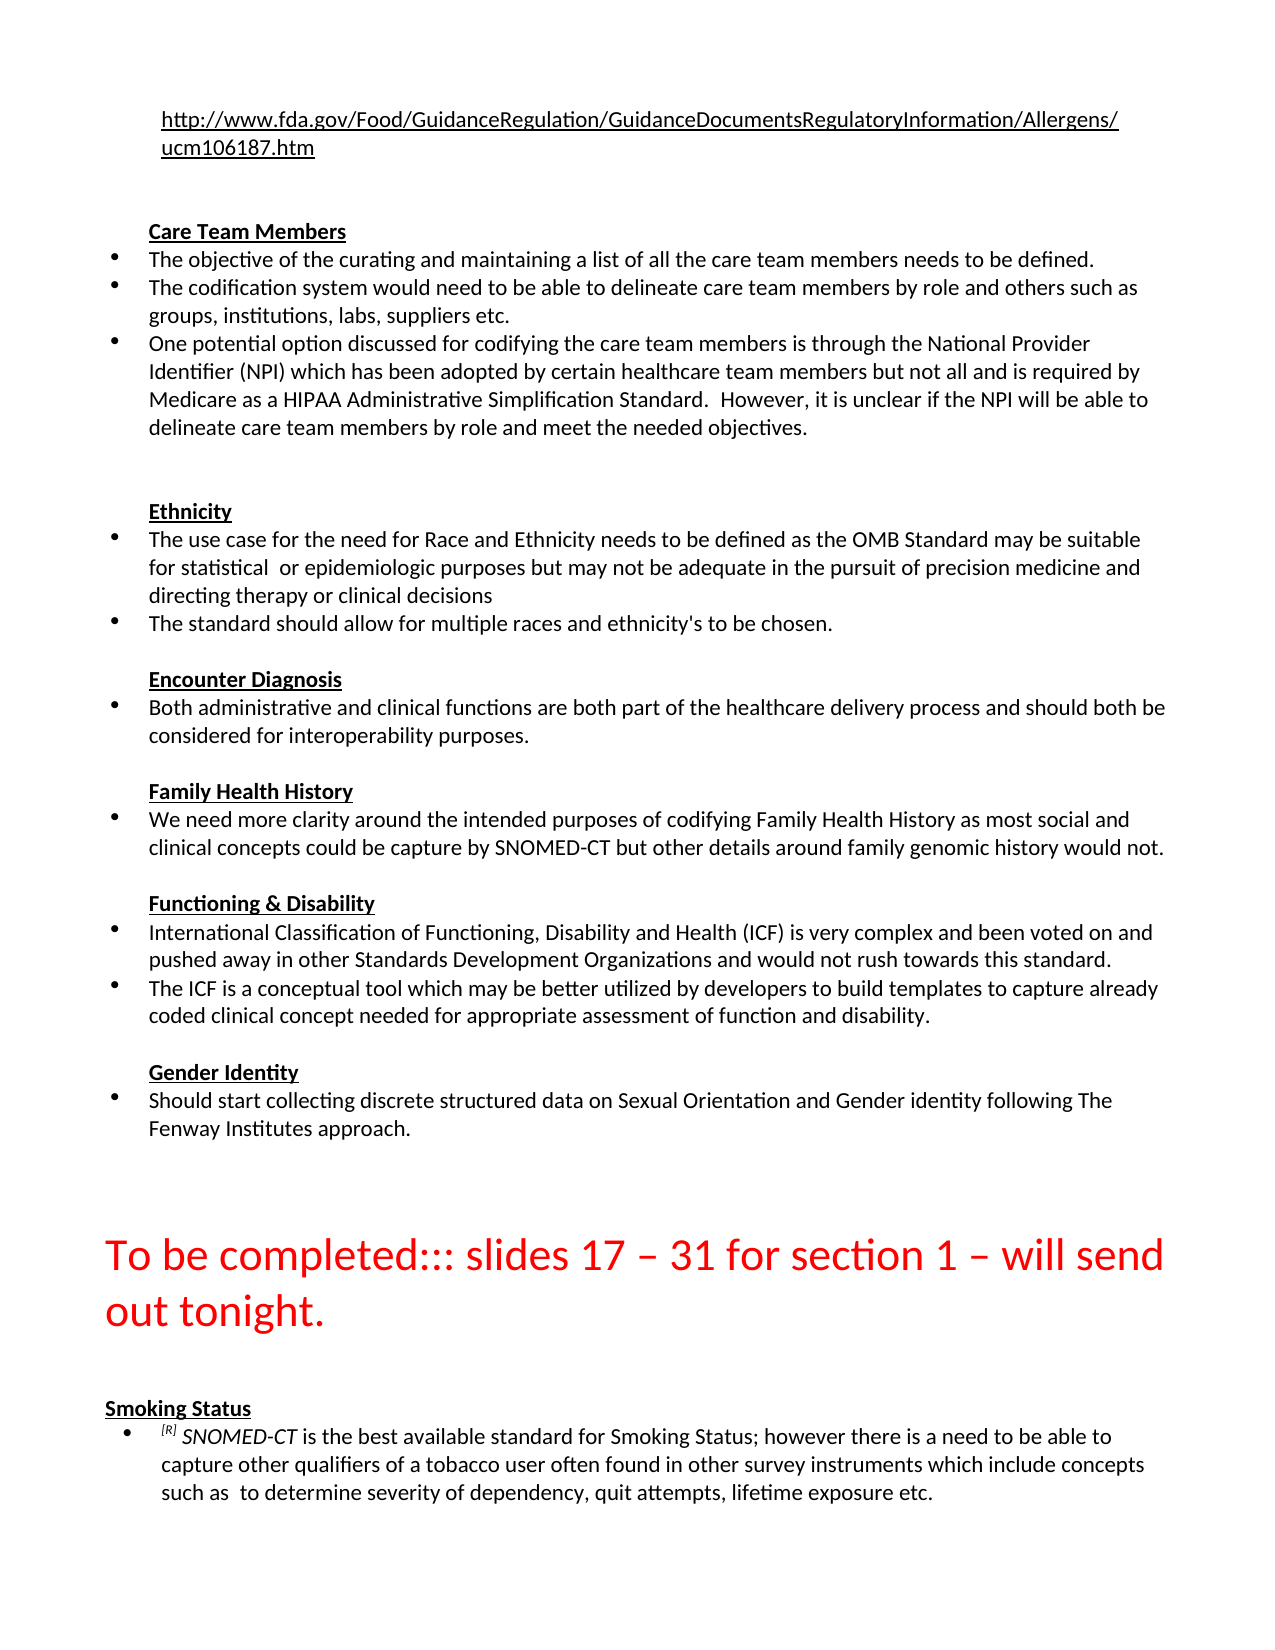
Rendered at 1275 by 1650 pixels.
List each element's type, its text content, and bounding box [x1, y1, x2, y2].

list Should start collecting discrete structured data on Sexual Orientation and Gender identity following The Fenway Institutes approach. [111, 1086, 1170, 1142]
list The codification system would need to be able to delineate care team members by role and others such as groups, institutions, labs, suppliers etc. [111, 273, 1170, 329]
text Functioning & Disability [148, 889, 1170, 918]
list [R] SNOMED-CT is the best available standard for Smoking Status; however there is a need to be able to capture other qualifiers of a tobacco user often found in other survey instruments which include concepts such as to determine severity of dependency, quit attempts, lifetime exposure etc. [124, 1422, 1170, 1506]
list International Classification of Functioning, Disability and Health (ICF) is very complex and been voted on and pushed away in other Standards Development Organizations and would not rush towards this standard. [111, 918, 1170, 974]
text To be completed::: slides 17 – 31 for section 1 – will send out tonight. [105, 1226, 1170, 1338]
list The ICF is a conceptual tool which may be better utilized by developers to build templates to capture already coded clinical concept needed for appropriate assessment of function and disability. [111, 974, 1170, 1030]
list The use case for the need for Race and Ethnicity needs to be defined as the OMB Standard may be suitable for statistical or epidemiologic purposes but may not be adequate in the pursuit of precision medicine and directing therapy or clinical decisions [111, 525, 1170, 609]
list One potential option discussed for codifying the care team members is through the National Provider Identifier (NPI) which has been adopted by certain healthcare team members but not all and is required by Medicare as a HIPAA Administrative Simplification Standard. However, it is unclear if the NPI will be able to delineate care team members by role and meet the needed objectives. [111, 329, 1170, 441]
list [124, 105, 1170, 161]
text Family Health History [148, 777, 1170, 806]
list The objective of the curating and maintaining a list of all the care team members needs to be defined. [111, 245, 1170, 273]
list Both administrative and clinical functions are both part of the healthcare delivery process and should both be considered for interoperability purposes. [111, 693, 1170, 749]
list We need more clarity around the intended purposes of codifying Family Health History as most social and clinical concepts could be capture by SNOMED-CT but other details around family genomic history would not. [111, 806, 1170, 862]
text Encounter Diagnosis [148, 665, 1170, 693]
list The standard should allow for multiple races and ethnicity's to be chosen. [111, 609, 1170, 637]
text Care Team Members [148, 217, 1170, 245]
text Smoking Status [105, 1394, 1170, 1422]
text Ethnicity [148, 497, 1170, 525]
text Gender Identity [148, 1058, 1170, 1086]
